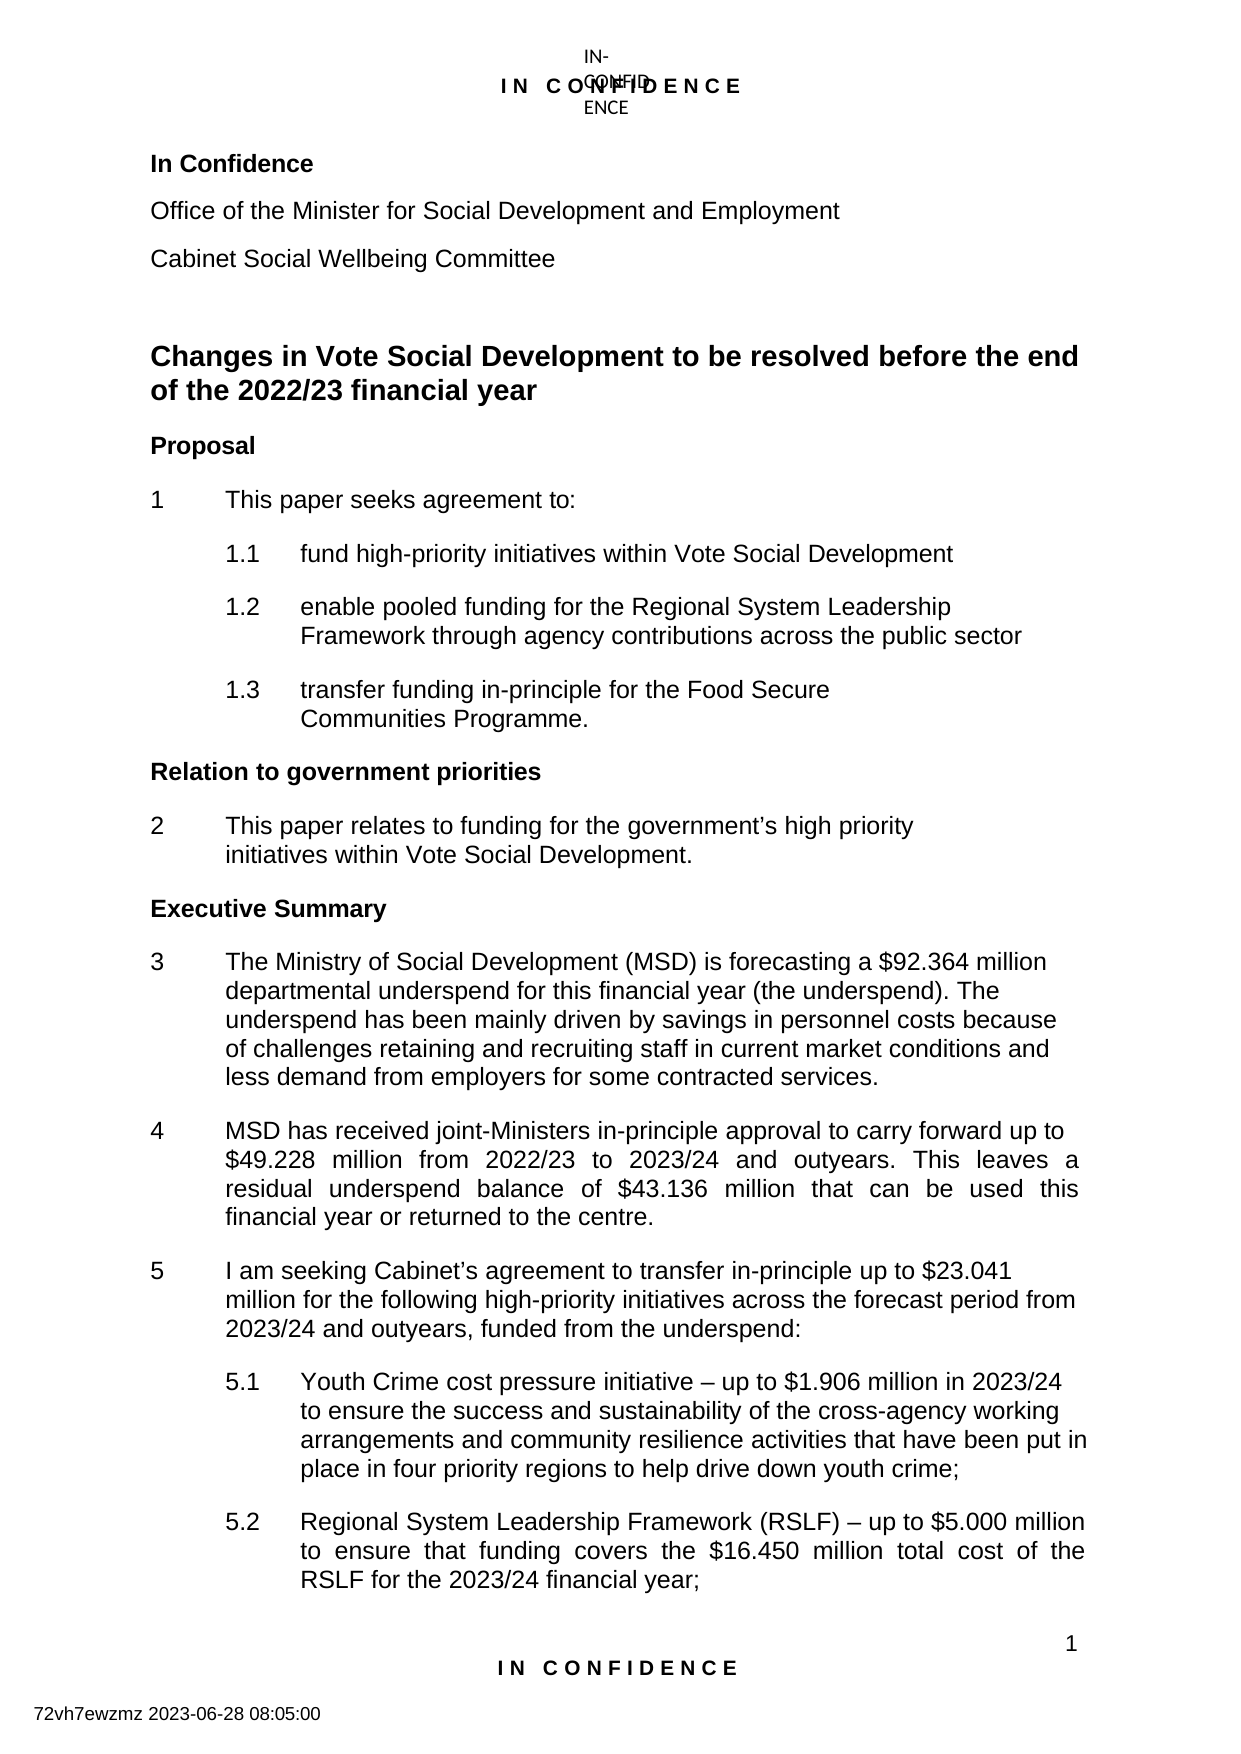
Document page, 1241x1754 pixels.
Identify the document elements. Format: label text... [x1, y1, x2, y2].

list enable pooled funding for the Regional System Leadership Framework through agency contributions across the public sector [225, 592, 1082, 650]
list MSD has received joint-Ministers in-principle approval to carry forward up to [150, 1116, 1163, 1145]
text $49.228 million from 2022/23 to 2023/24 and outyears. This leaves a residual underspend balance of $43.136 million that can be used this financial year or returned to the centre. [225, 1145, 1079, 1231]
subtitle In Confidence [150, 149, 1163, 177]
list Regional System Leadership Framework (RSLF) – up to $5.000 million to ensure that funding covers the $16.450 million total cost of the RSLF for the 2023/24 financial year; [225, 1507, 1086, 1594]
list transfer funding in-principle for the Food Secure Communities Programme. [225, 675, 982, 732]
list I am seeking Cabinet’s agreement to transfer in-principle up to $23.041 million for the following high-priority initiatives across the forecast period from 2023/24 and outyears, funded from the underspend: [150, 1256, 1088, 1342]
title Changes in Vote Social Development to be resolved before the end of the 2022/23 financial year [150, 339, 1081, 406]
subtitle Relation to government priorities [150, 757, 1163, 786]
list This paper seeks agreement to: [150, 485, 1163, 513]
list This paper relates to funding for the government’s high priority initiatives within Vote Social Development. [150, 811, 1022, 869]
text Office of the Minister for Social Development and Employment Cabinet Social Wellbeing Committee [150, 196, 918, 272]
subtitle Proposal [150, 431, 1163, 460]
list fund high-priority initiatives within Vote Social Development [225, 538, 1163, 567]
list The Ministry of Social Development (MSD) is forecasting a $92.364 million departmental underspend for this financial year (the underspend). The underspend has been mainly driven by savings in personnel costs because of challenges retaining and recruiting staff in current market conditions and less demand from employers for some contracted services. [150, 947, 1083, 1091]
subtitle Executive Summary [150, 894, 1163, 922]
list Youth Crime cost pressure initiative – up to $1.906 million in 2023/24 to ensure the success and sustainability of the cross-agency working arrangements and community resilience activities that have been put in place in four priority regions to help drive down youth crime; [225, 1367, 1088, 1482]
